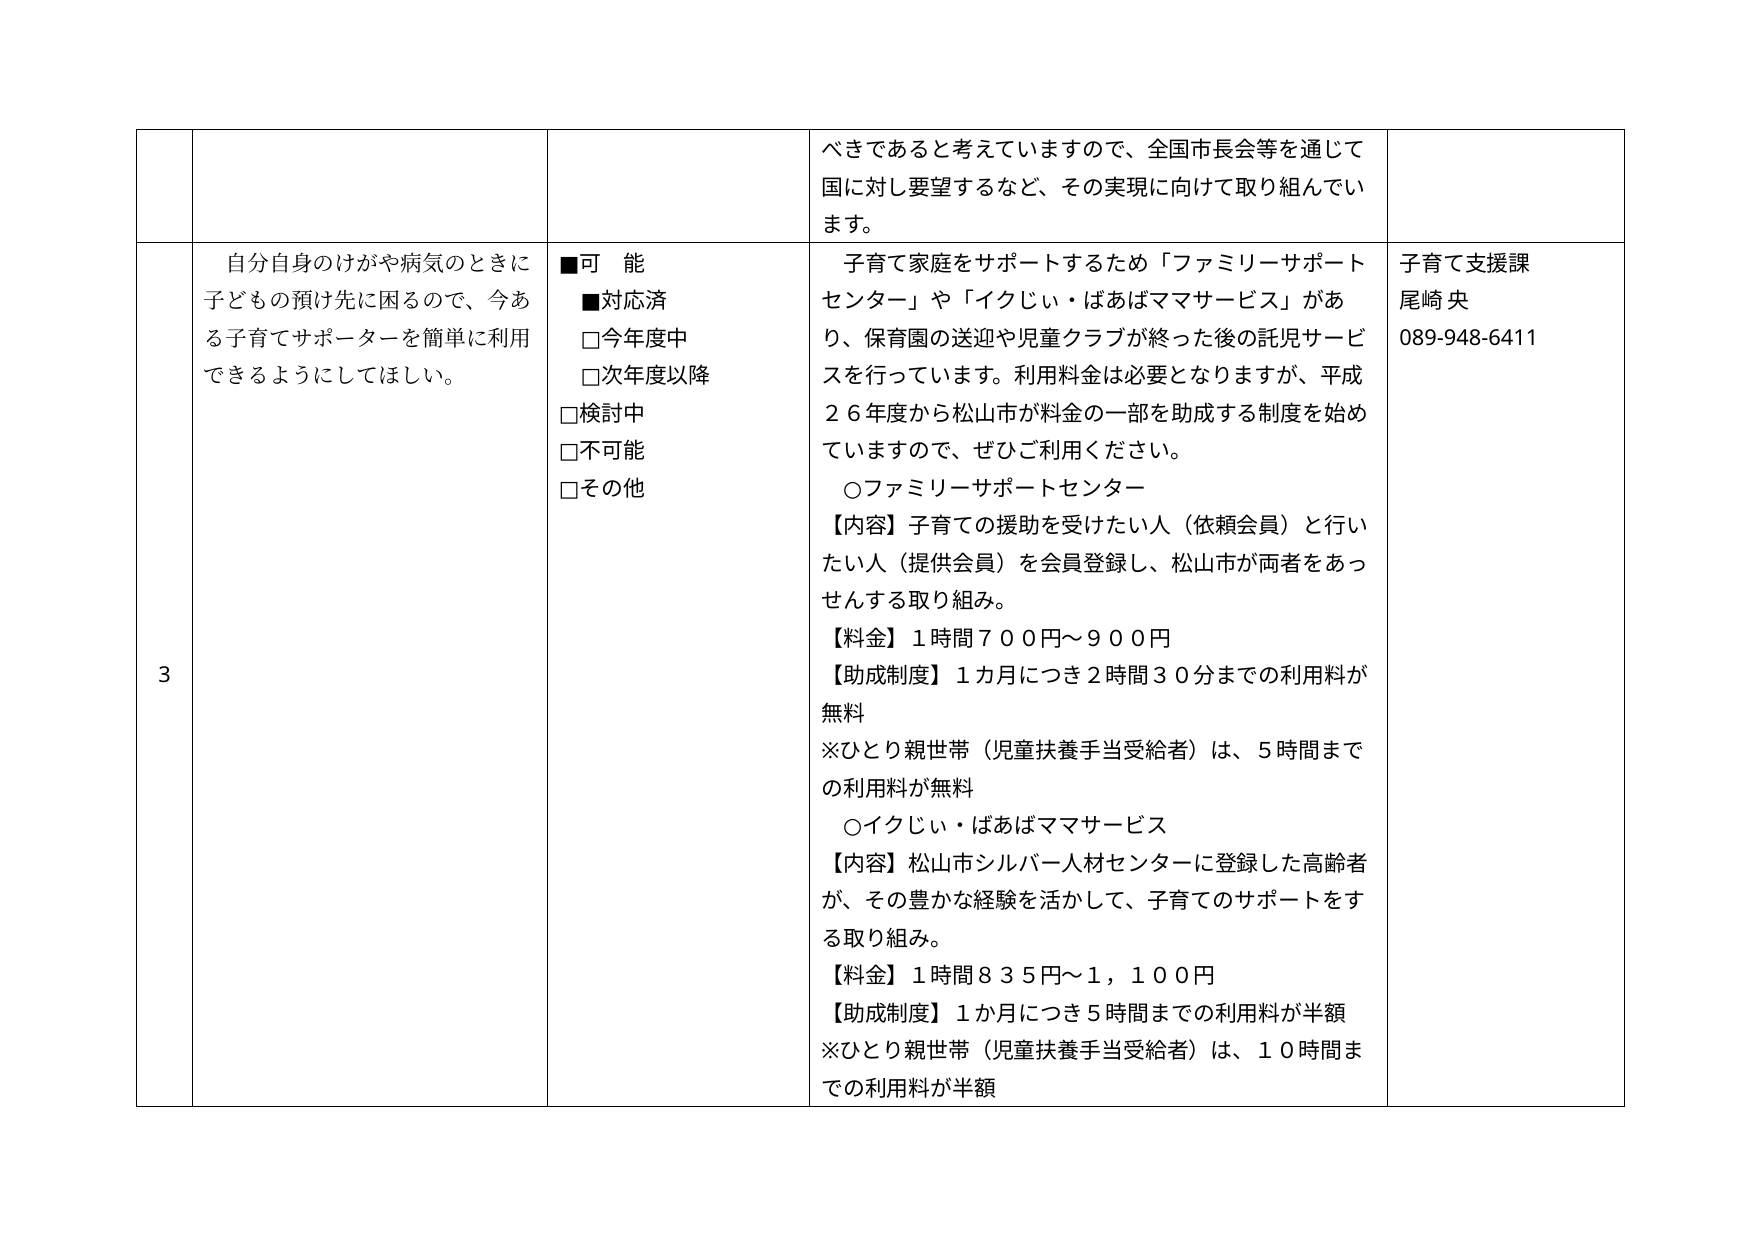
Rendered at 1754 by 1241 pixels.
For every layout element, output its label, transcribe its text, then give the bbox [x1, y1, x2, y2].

table_cell 自分自身のけがや病気のときに子どもの預け先に困るので、今ある子育てサポーターを簡単に利用できるようにしてほしい。 [193, 243, 547, 1106]
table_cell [548, 130, 809, 242]
table_cell 2 [137, 130, 192, 242]
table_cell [193, 130, 547, 242]
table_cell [1388, 130, 1624, 242]
table_cell 3 [137, 243, 192, 1106]
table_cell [810, 130, 1387, 242]
table_cell 子育て支援課 尾崎 央 089-948-6411 [1388, 243, 1624, 1106]
table_cell 子育て家庭をサポートするため「ファミリーサポートセンター」や「イクじぃ・ばあばママサービス」があり、保育園の送迎や児童クラブが終った後の託児サービスを行っています。利用料金は必要となりますが、平成２６年度から松山市が料金の一部を助成する制度を始めていますので、ぜひご利用ください。 ○ファミリーサポートセンター 【内容】子育ての援助を受けたい人（依頼会員）と行いたい人（提供会員）を会員登録し、松山市が両者をあっせんする取り組み。 【料金】１時間７００円～９００円 【助成制度】１カ月につき２時間３０分までの利用料が無料 ※ひとり親世帯（児童扶養手当受給者）は、５時間までの利用料が無料 ○イクじぃ・ばあばママサービス 【内容】松山市シルバー人材センターに登録した高齢者が、その豊かな経験を活かして、子育てのサポートをする取り組み。 【料金】１時間８３５円～１，１００円 【助成制度】１か月につき５時間までの利用料が半額 ※ひとり親世帯（児童扶養手当受給者）は、１０時間までの利用料が半額 [810, 243, 1387, 1106]
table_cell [548, 243, 809, 1106]
